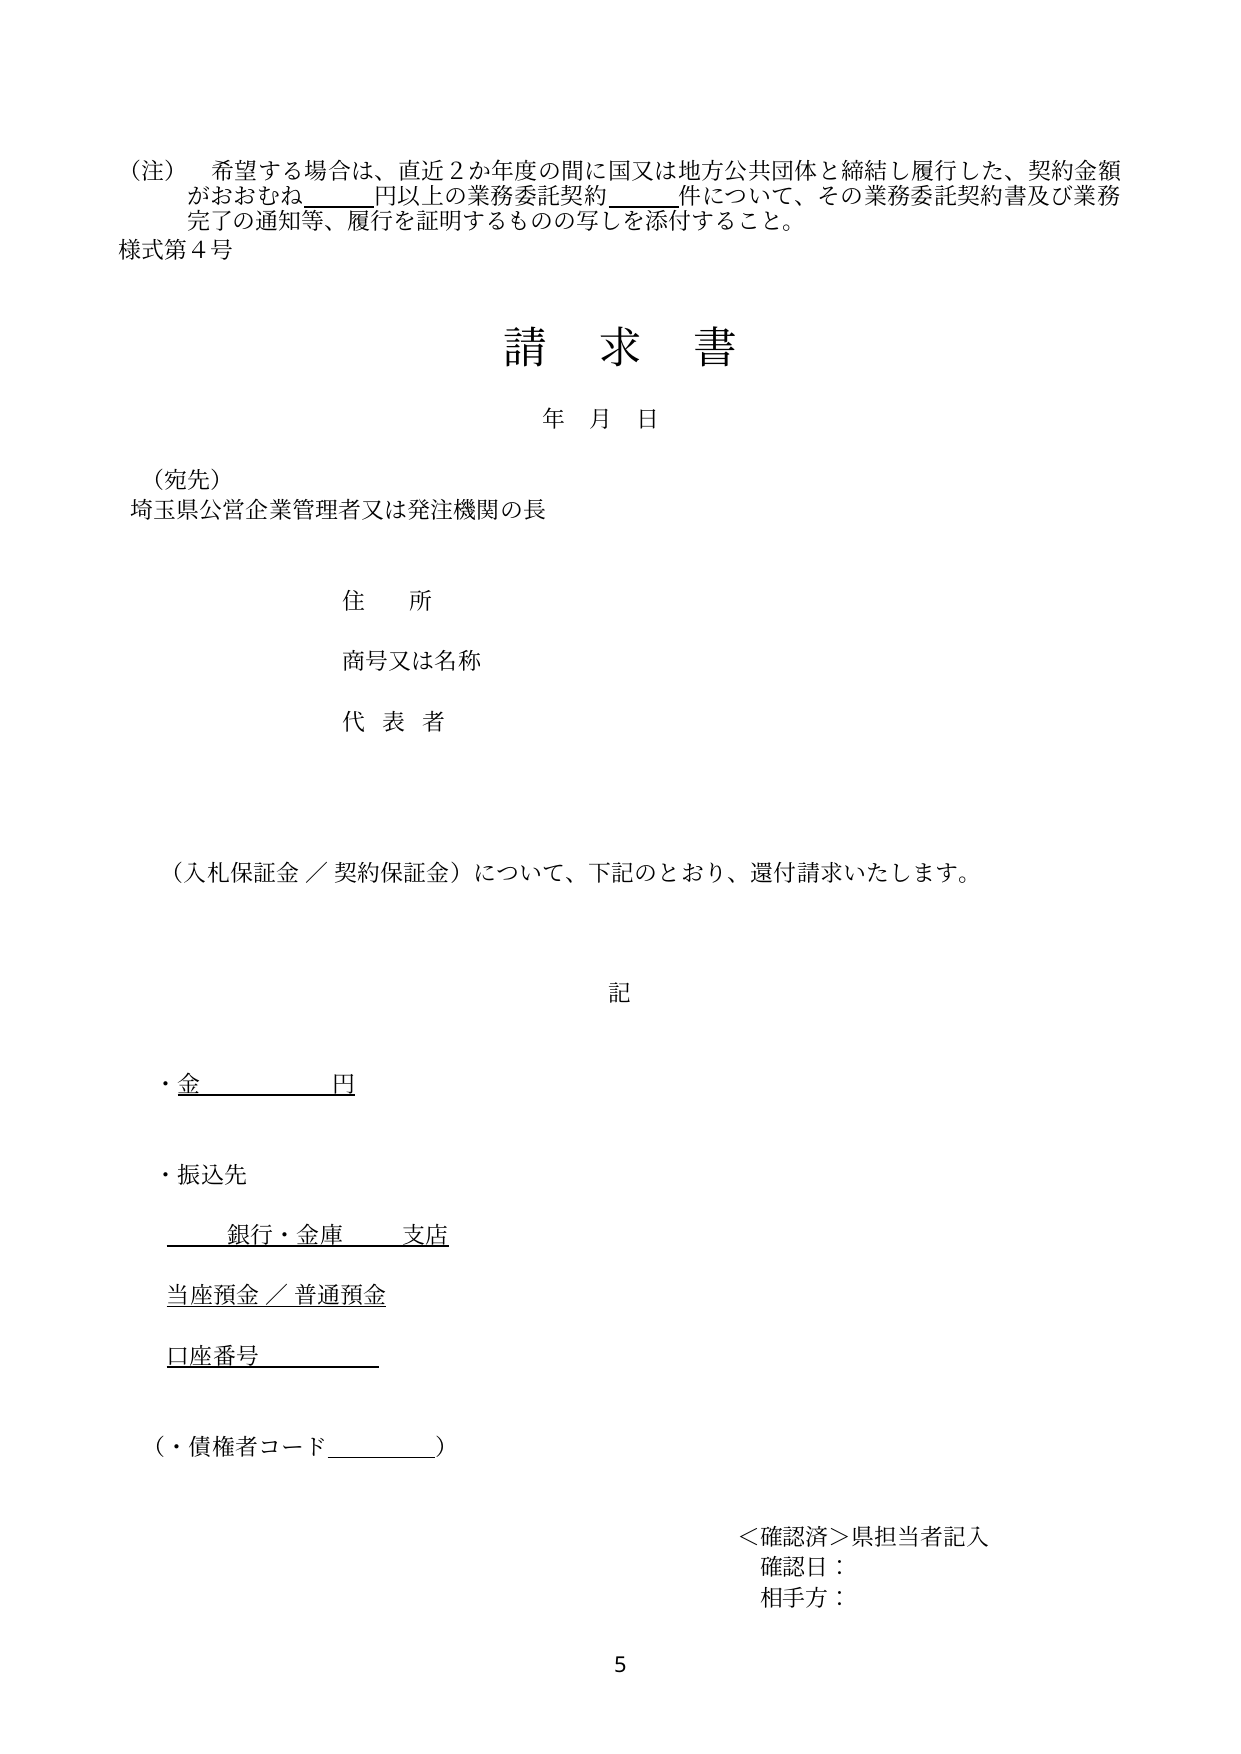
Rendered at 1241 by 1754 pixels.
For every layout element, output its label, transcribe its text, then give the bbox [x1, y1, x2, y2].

text 代表者 [118, 706, 1122, 736]
text 当座預金 ／ 普通預金 [118, 1280, 1122, 1310]
text 商号又は名称 [118, 645, 1122, 676]
text 相手方： [118, 1582, 1122, 1612]
text （宛先） [118, 464, 1122, 494]
text 銀行・金庫 支店 [118, 1219, 1122, 1249]
text ・振込先 [118, 1159, 1122, 1189]
text 様式第４号 [118, 235, 1122, 265]
text 年 月 日 [118, 404, 1122, 434]
text 埼玉県公営企業管理者又は発注機関の長 [118, 494, 1122, 524]
text （・債権者コード ） [118, 1431, 1122, 1461]
text 請求書 [118, 325, 1122, 373]
text （注） 希望する場合は、直近２か年度の間に国又は地方公共団体と締結し履行した、契約金額がおおむね 円以上の業務委託契約 件について、その業務委託契約書及び業務完了の通知等、履行を証明するものの写しを添付すること。 [118, 160, 1122, 235]
text 住所 [118, 585, 1122, 615]
text 確認日： [118, 1552, 1122, 1582]
text ・金 円 [118, 1068, 1122, 1098]
text 記 [118, 978, 1122, 1008]
text 口座番号 [118, 1340, 1122, 1370]
text ＜確認済＞県担当者記入 [118, 1521, 1122, 1552]
text （入札保証金 ／ 契約保証金）について、下記のとおり、還付請求いたします。 [118, 857, 1122, 887]
